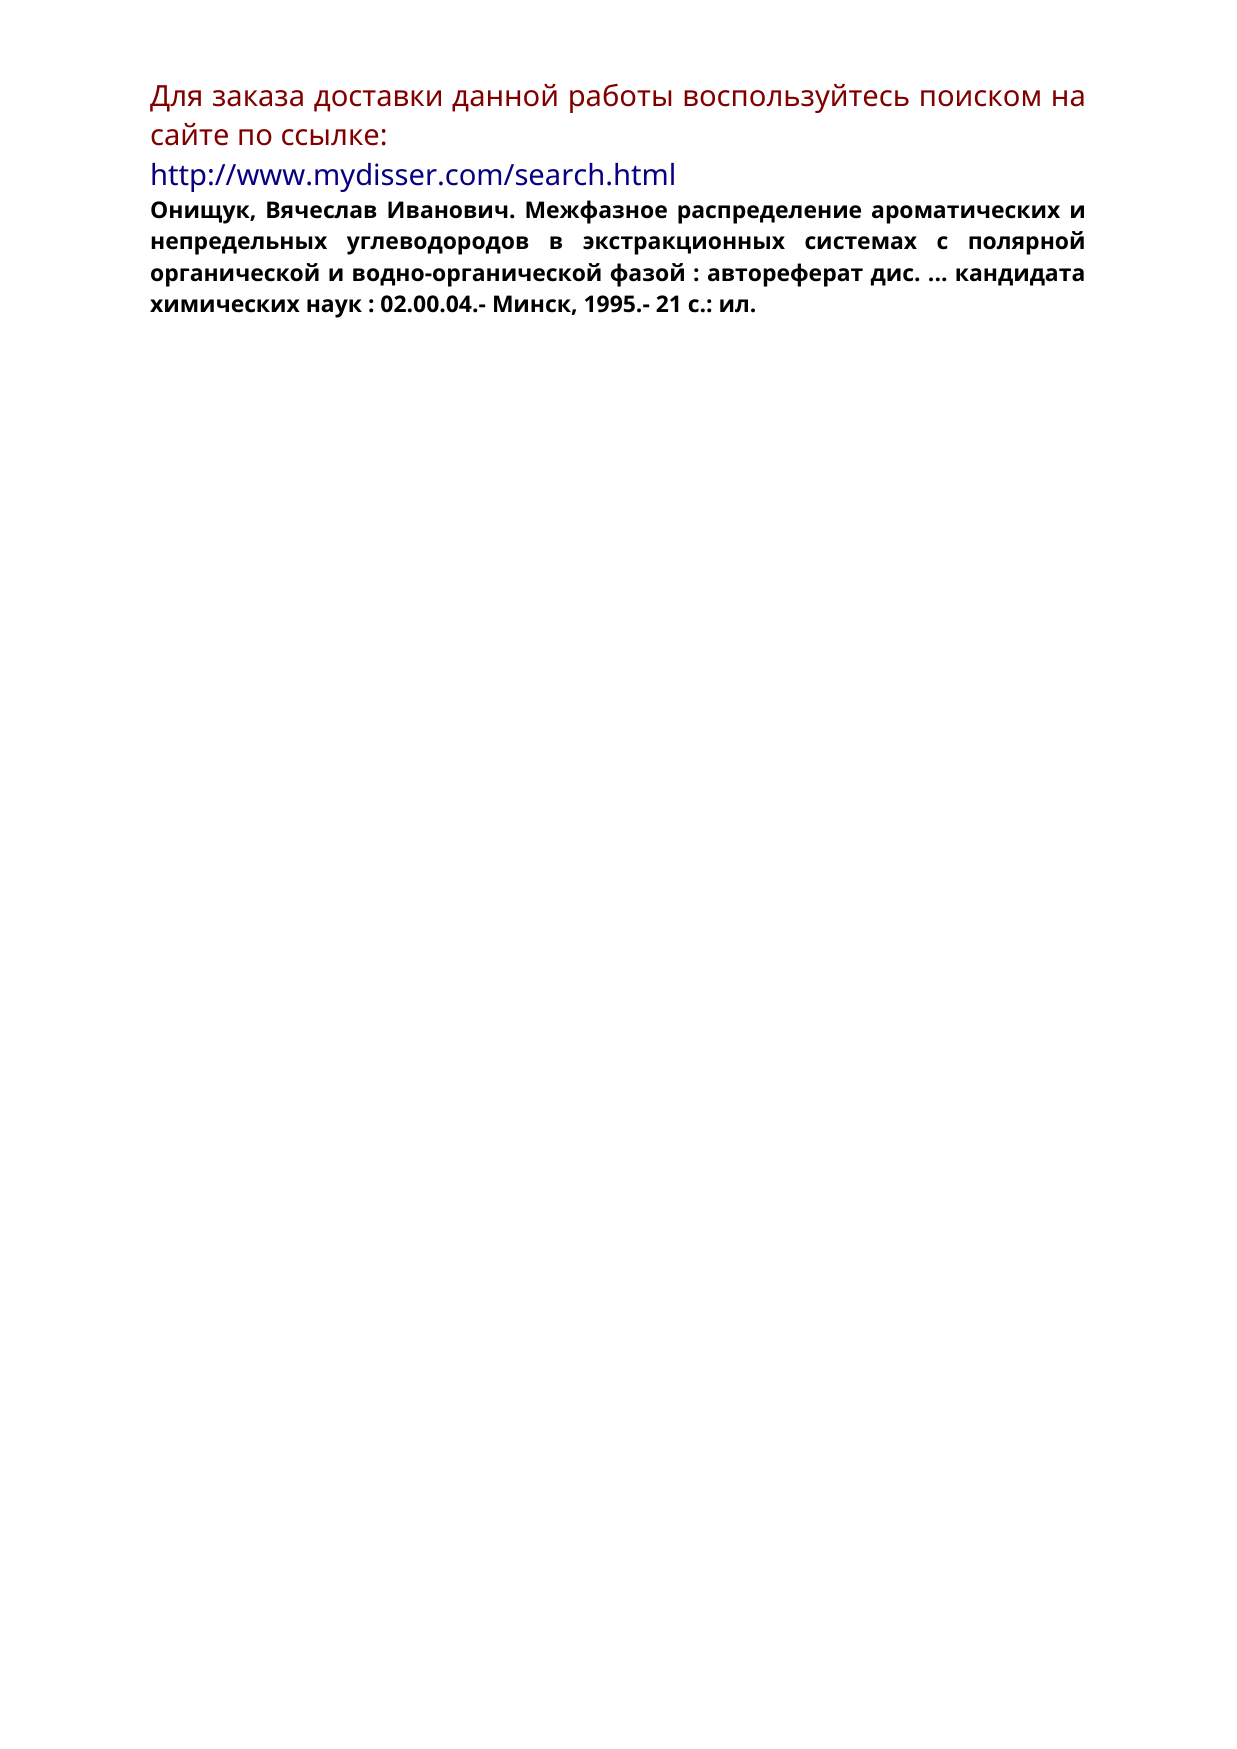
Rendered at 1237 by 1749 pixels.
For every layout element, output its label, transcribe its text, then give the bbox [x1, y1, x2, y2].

text Онищук, Вячеслав Иванович. Межфазное распределение ароматических и непредельных углеводородов в экстракционных системах с полярной органической и водно-органической фазой : автореферат дис. ... кандидата химических наук : 02.00.04.- Минск, 1995.- 21 с.: ил. [150, 194, 1086, 319]
